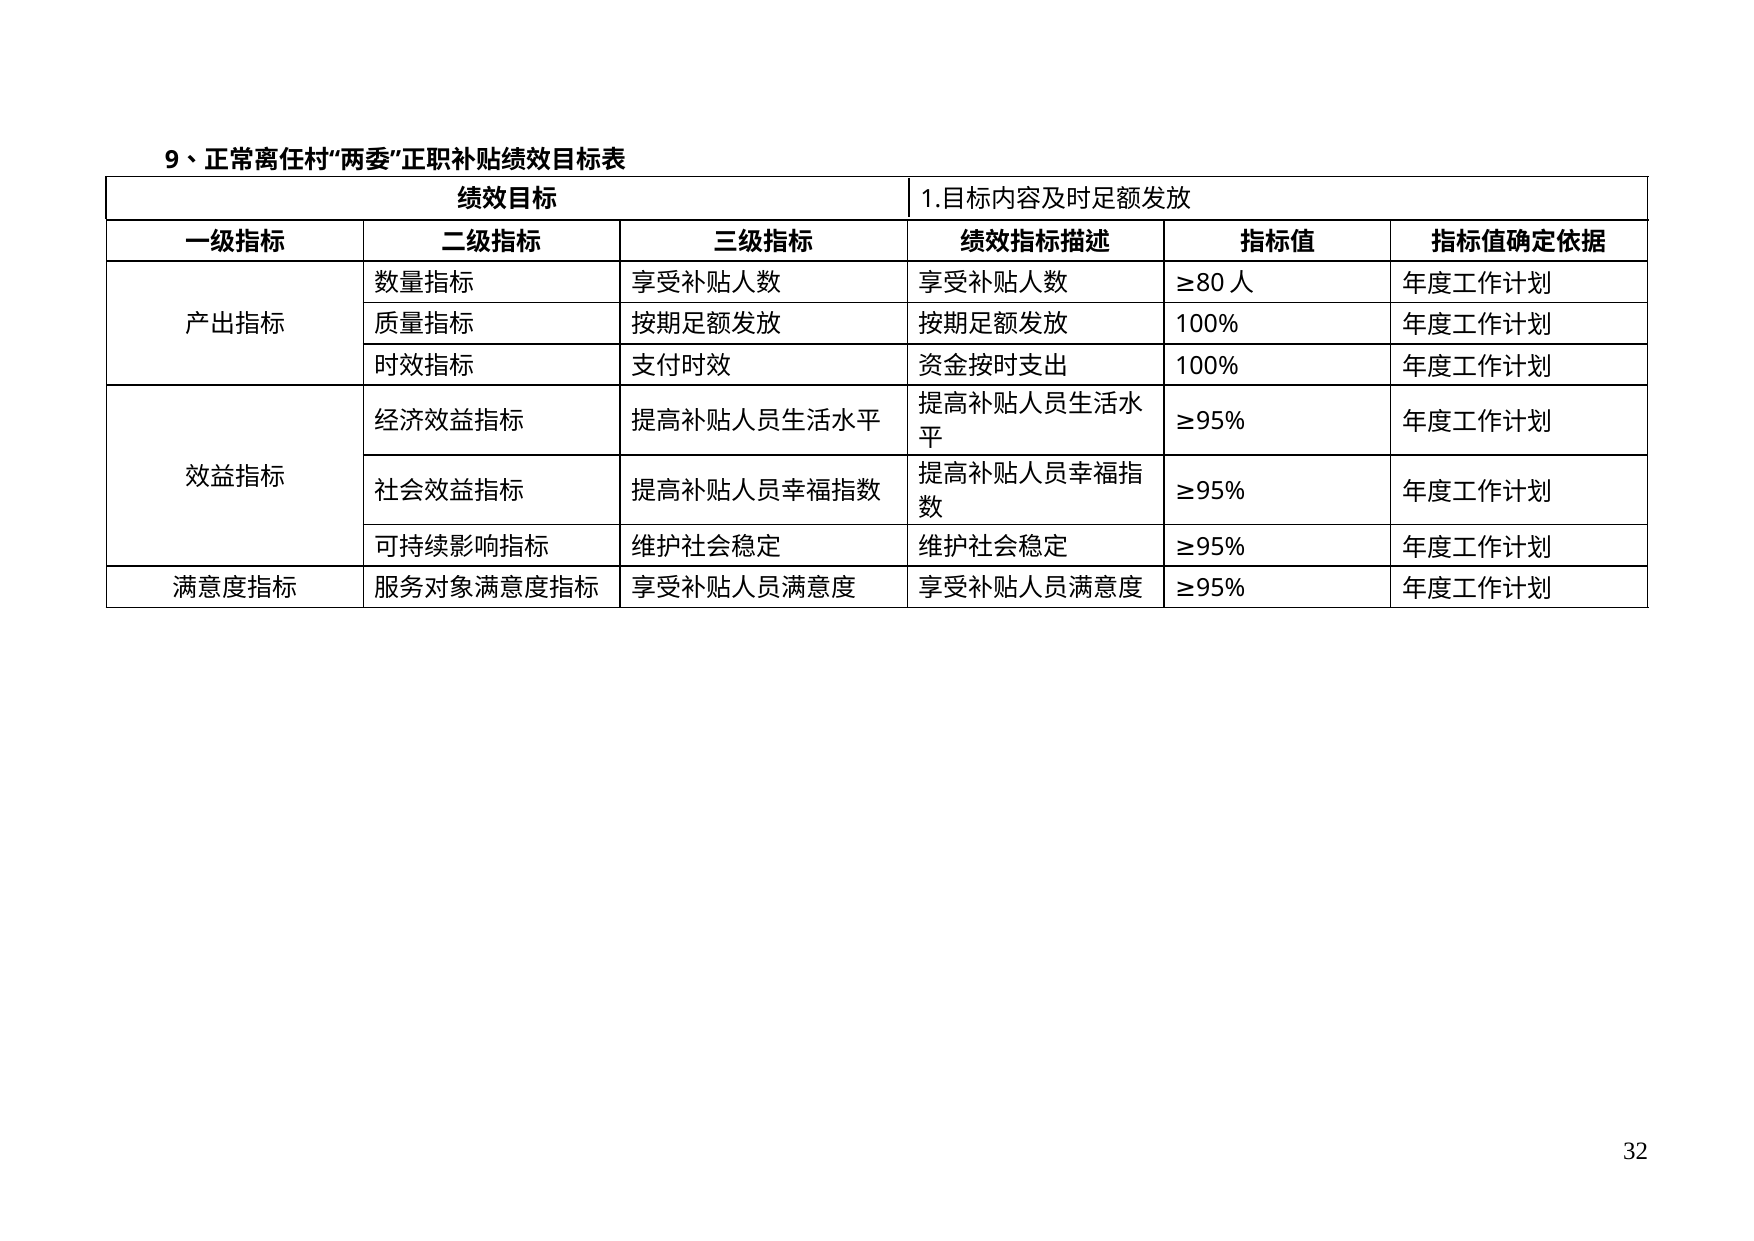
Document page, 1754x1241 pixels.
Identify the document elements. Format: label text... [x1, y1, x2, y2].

table_cell 维护社会稳定 [621, 525, 907, 565]
table_cell 提高补贴人员幸福指数 [908, 456, 1163, 524]
table_cell 资金按时支出 [908, 345, 1163, 384]
table_header 指标值 [1165, 221, 1390, 260]
table_header 三级指标 [621, 221, 907, 260]
table_cell 享受补贴人员满意度 [908, 567, 1163, 606]
table_cell 享受补贴人数 [621, 262, 907, 302]
table_cell 100% [1165, 345, 1390, 384]
table_cell 时效指标 [364, 345, 619, 384]
table_cell 社会效益指标 [364, 456, 619, 524]
table_cell 100% [1165, 303, 1390, 343]
table_cell 年度工作计划 [1391, 345, 1647, 384]
table_header 一级指标 [107, 221, 363, 260]
table_cell 数量指标 [364, 262, 619, 302]
table_header 绩效目标 [107, 177, 909, 217]
table_cell 年度工作计划 [1391, 303, 1647, 343]
table_header 二级指标 [364, 221, 619, 260]
table_cell ≥95% [1165, 456, 1390, 524]
table_cell ≥95% [1165, 525, 1390, 565]
table_cell 年度工作计划 [1391, 262, 1647, 302]
table_cell 支付时效 [621, 345, 907, 384]
table_cell 按期足额发放 [621, 303, 907, 343]
table_cell 维护社会稳定 [908, 525, 1163, 565]
table_cell ≥80人 [1165, 262, 1390, 302]
table_cell 按期足额发放 [908, 303, 1163, 343]
table_cell 经济效益指标 [364, 386, 619, 454]
table_cell 享受补贴人员满意度 [621, 567, 907, 606]
text 9、正常离任村“两委”正职补贴绩效目标表 [106, 142, 1648, 176]
table_header 1.目标内容及时足额发放 [910, 177, 1647, 217]
table_cell 年度工作计划 [1391, 567, 1647, 606]
table_cell 年度工作计划 [1391, 386, 1647, 454]
table_cell 年度工作计划 [1391, 525, 1647, 565]
table_cell 产出指标 [107, 262, 363, 384]
table_cell 效益指标 [107, 386, 363, 565]
table_cell 服务对象满意度指标 [364, 567, 619, 606]
table_cell 质量指标 [364, 303, 619, 343]
table_cell 满意度指标 [107, 567, 363, 606]
table_cell 提高补贴人员生活水平 [908, 386, 1163, 454]
table_cell ≥95% [1165, 386, 1390, 454]
table_cell 提高补贴人员生活水平 [621, 386, 907, 454]
table_cell 享受补贴人数 [908, 262, 1163, 302]
table_header 指标值确定依据 [1391, 221, 1647, 260]
table_cell ≥95% [1165, 567, 1390, 606]
table_cell 提高补贴人员幸福指数 [621, 456, 907, 524]
table_cell 可持续影响指标 [364, 525, 619, 565]
table_header 绩效指标描述 [908, 221, 1163, 260]
table_cell 年度工作计划 [1391, 456, 1647, 524]
